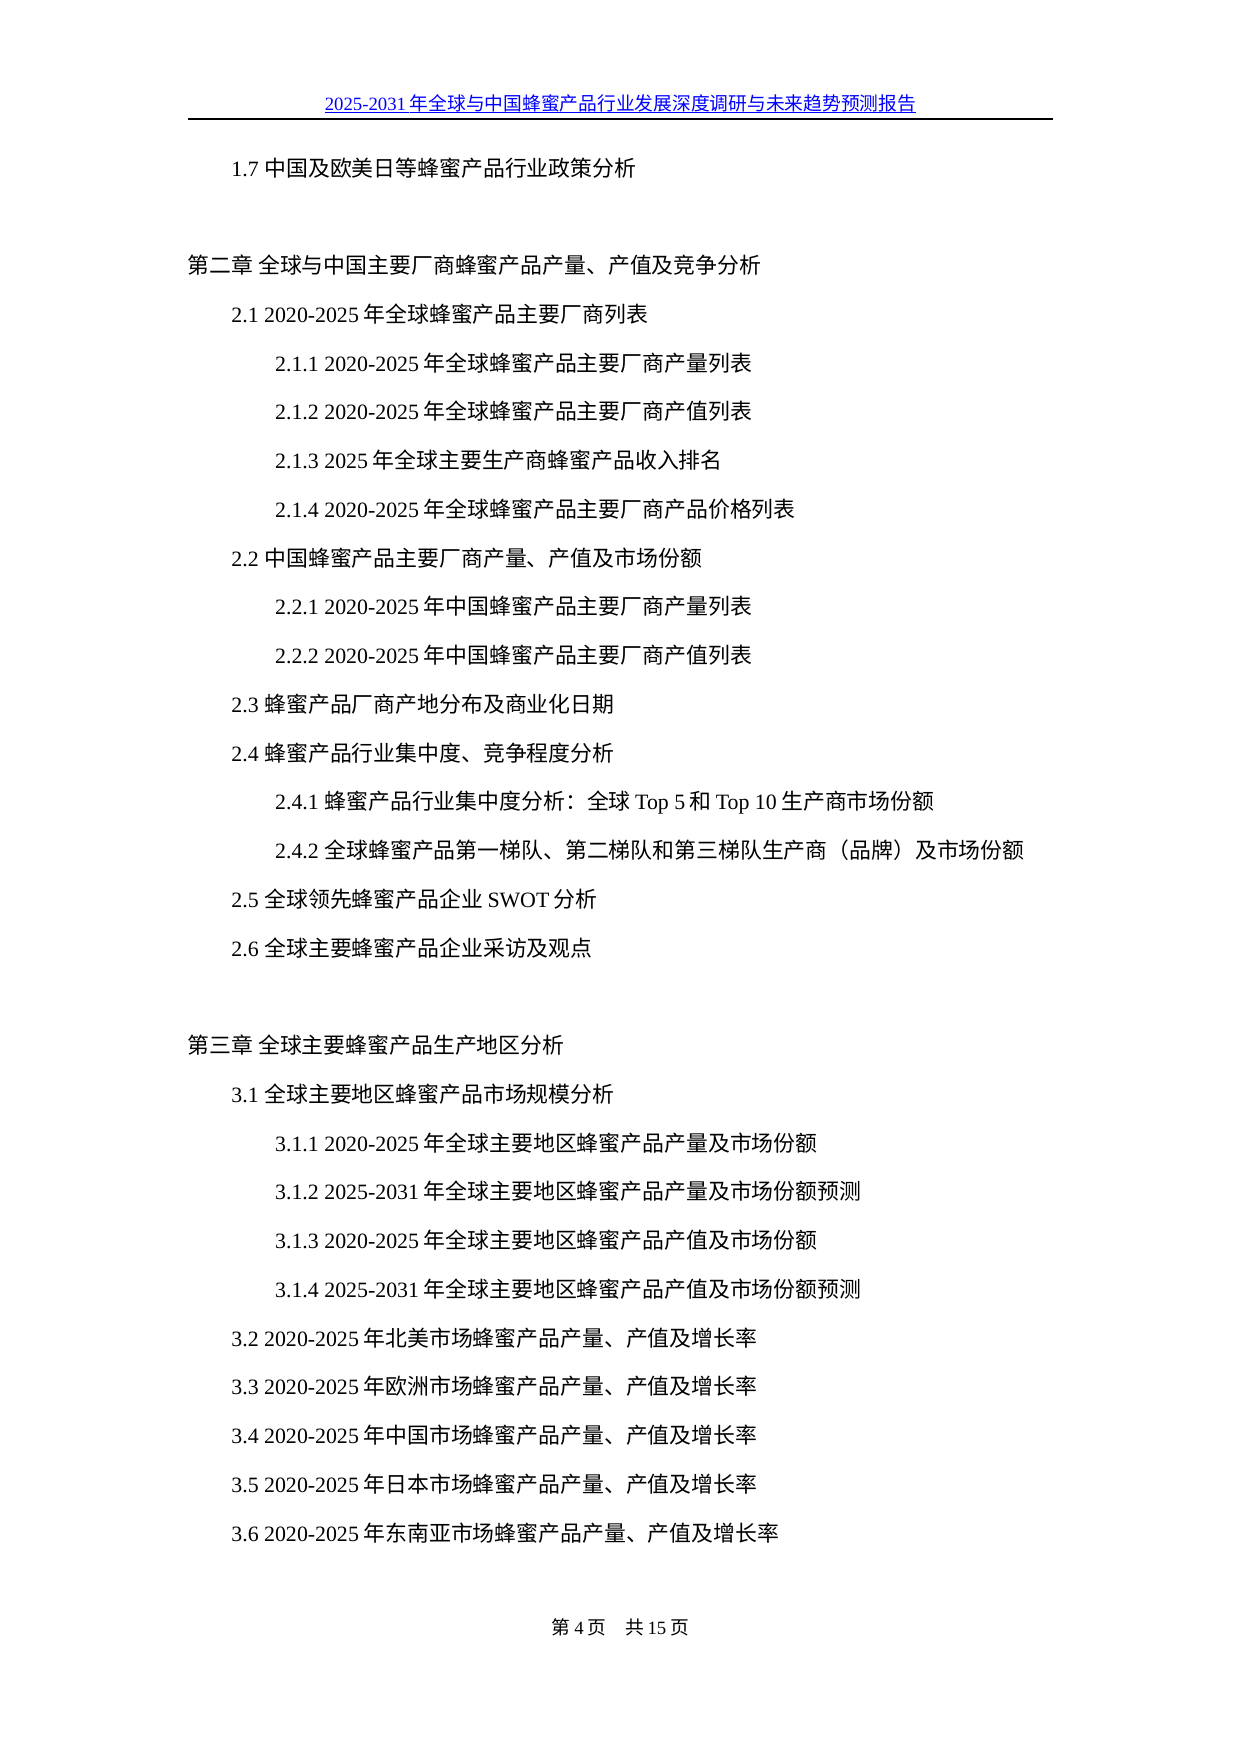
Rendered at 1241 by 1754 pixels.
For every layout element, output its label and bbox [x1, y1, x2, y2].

text [187, 150, 1053, 1548]
